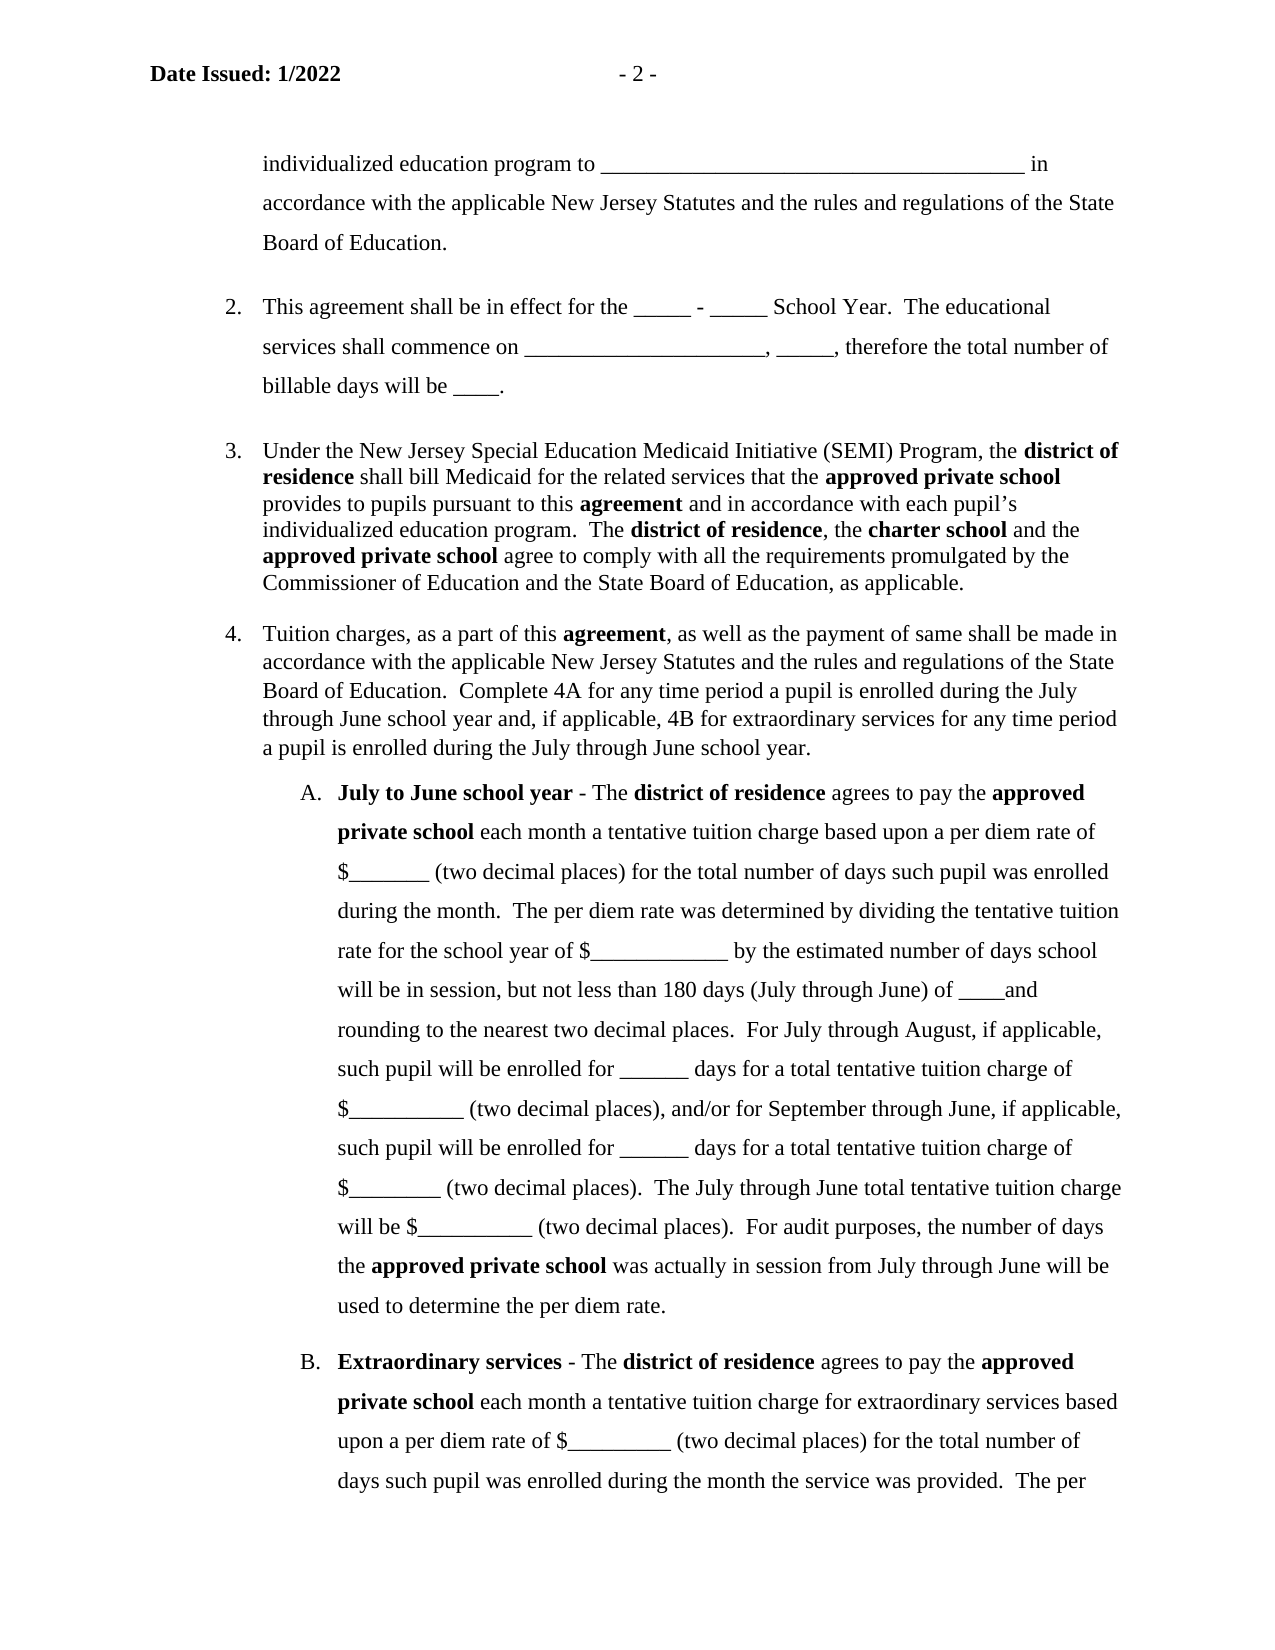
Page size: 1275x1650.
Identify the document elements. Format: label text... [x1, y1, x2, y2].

list July to June school year - The district of residence agrees to pay the approved private school each month a tentative tuition charge based upon a per diem rate of $_______ (two decimal places) for the total number of days such pupil was enrolled during the month. The per diem rate was determined by dividing the tentative tuition rate for the school year of $____________ by the estimated number of days school will be in session, but not less than 180 days (July through June) of ____and rounding to the nearest two decimal places. For July through August, if applicable, such pupil will be enrolled for ______ days for a total tentative tuition charge of $__________ (two decimal places), and/or for September through June, if applicable, such pupil will be enrolled for ______ days for a total tentative tuition charge of $________ (two decimal places). The July through June total tentative tuition charge will be $__________ (two decimal places). For audit purposes, the number of days the approved private school was actually in session from July through June will be used to determine the per diem rate. [300, 779, 1125, 1318]
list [300, 1348, 1125, 1493]
list Tuition charges, as a part of this agreement, as well as the payment of same shall be made in accordance with the applicable New Jersey Statutes and the rules and regulations of the State Board of Education. Complete 4A for any time period a pupil is enrolled during the July through June school year and, if applicable, 4B for extraordinary services for any time period a pupil is enrolled during the July through June school year. [225, 620, 1125, 760]
list This agreement shall be in effect for the _____ - _____ School Year. The educational services shall commence on _____________________, _____, therefore the total number of billable days will be ____. [225, 293, 1125, 399]
list Under the New Jersey Special Education Medicaid Initiative (SEMI) Program, the district of residence shall bill Medicaid for the related services that the approved private school provides to pupils pursuant to this agreement and in accordance with each pupil’s individualized education program. The district of residence, the charter school and the approved private school agree to comply with all the requirements promulgated by the Commissioner of Education and the State Board of Education, as applicable. [225, 437, 1125, 595]
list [225, 150, 1125, 255]
